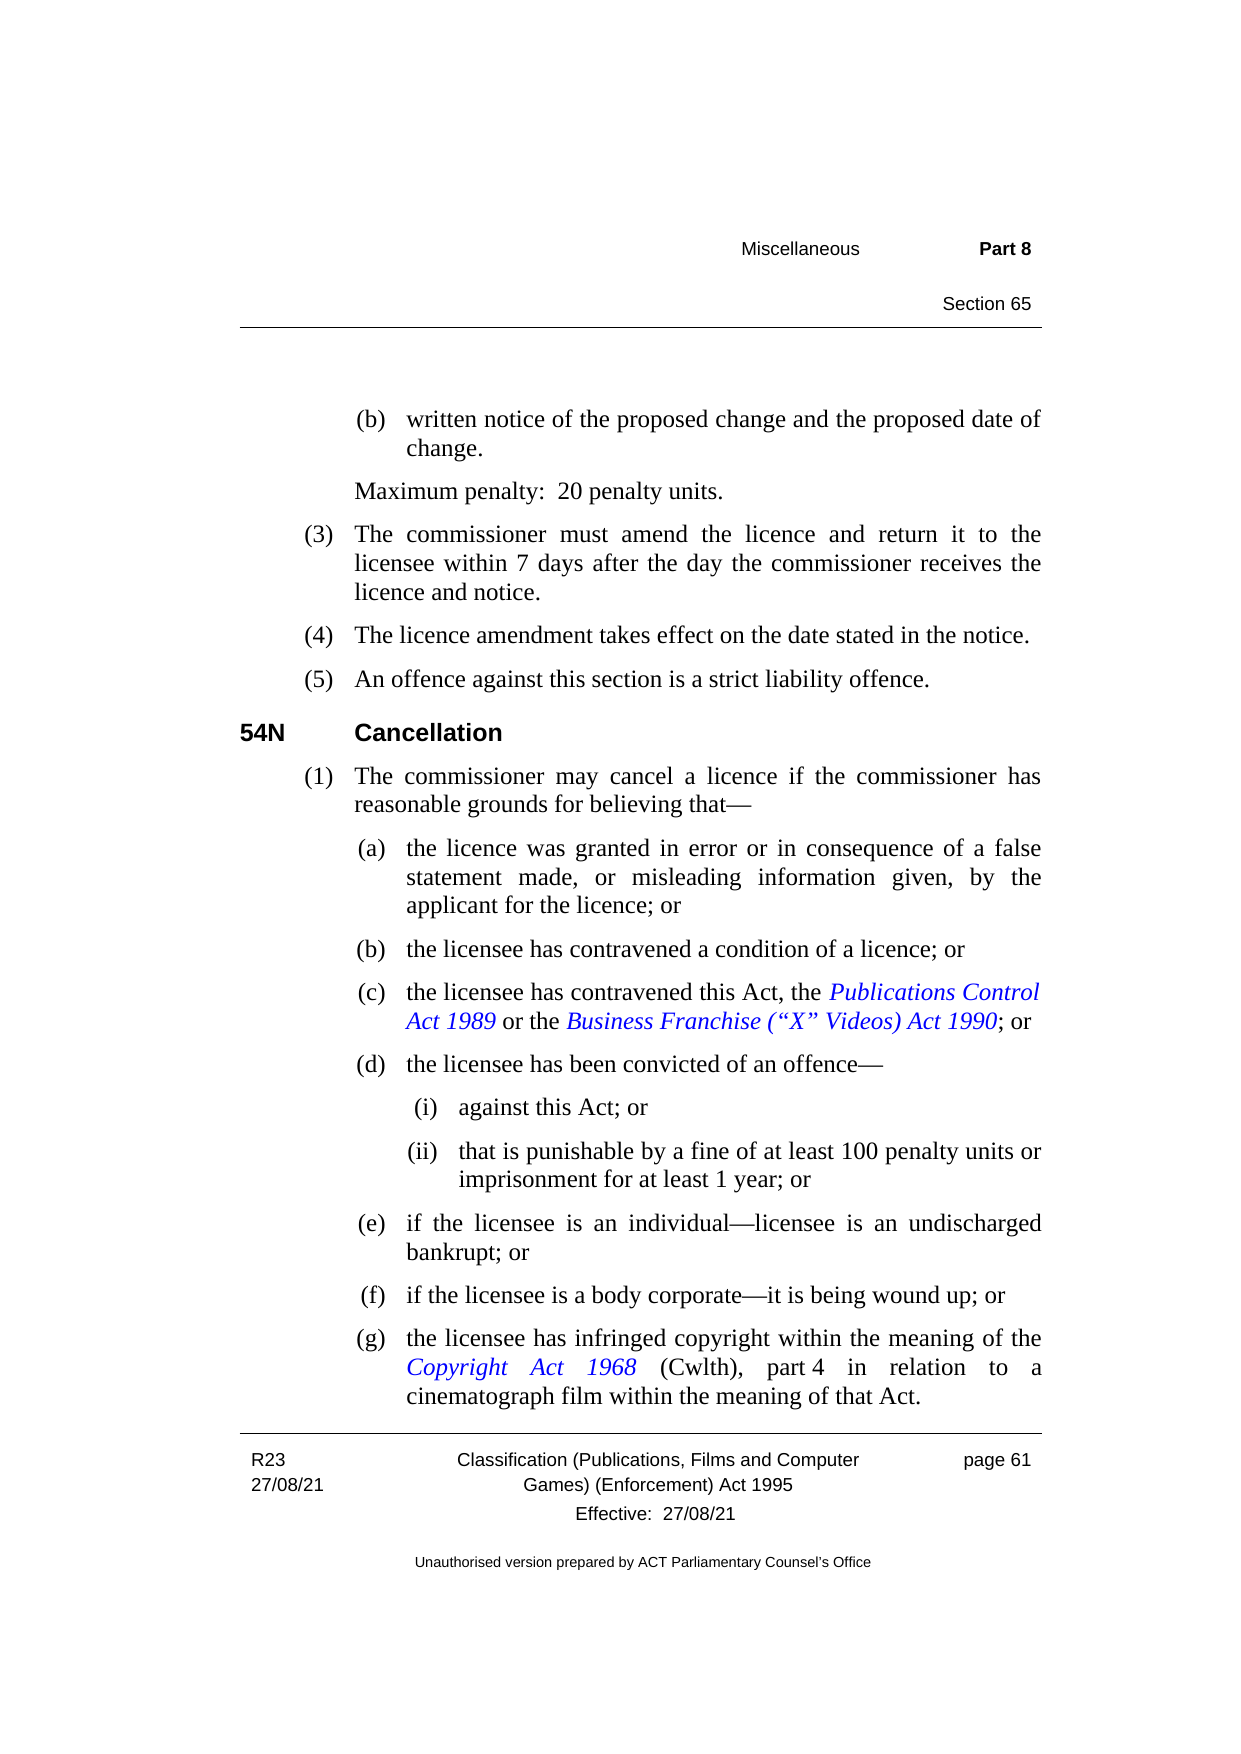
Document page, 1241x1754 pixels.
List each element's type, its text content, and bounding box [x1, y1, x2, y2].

text (b) written notice of the proposed change and the proposed date of change. [239, 404, 1042, 462]
text (5) An offence against this section is a strict liability offence. [239, 664, 1042, 692]
text (3) The commissioner must amend the licence and return it to the licensee within 7 days after the day the commissioner receives the licence and notice. [239, 519, 1042, 606]
text (i) against this Act; or [239, 1092, 1042, 1121]
text (e) if the licensee is an individual—licensee is an undischarged bankrupt; or [239, 1208, 1042, 1265]
text (b) the licensee has contravened a condition of a licence; or [239, 934, 1042, 962]
text (c) the licensee has contravened this Act, the Publications Control Act 1989 or the Business Franchise (“X” Videos) Act 1990; or [239, 977, 1042, 1034]
text (f) if the licensee is a body corporate—it is being wound up; or [239, 1280, 1042, 1309]
text (d) the licensee has been convicted of an offence— [239, 1049, 1042, 1078]
text (1) The commissioner may cancel a licence if the commissioner has reasonable grounds for believing that— [239, 761, 1042, 818]
text (g) the licensee has infringed copyright within the meaning of the Copyright Act 1968 (Cwlth), part 4 in relation to a cinematograph film within the meaning of that Act. [239, 1323, 1042, 1409]
text 54N Cancellation [239, 717, 1042, 746]
text Maximum penalty: 20 penalty units. [354, 476, 1042, 505]
text (a) the licence was granted in error or in consequence of a false statement made, or misleading information given, by the applicant for the licence; or [239, 833, 1042, 919]
text (4) The licence amendment takes effect on the date stated in the notice. [239, 620, 1042, 649]
text (ii) that is punishable by a fine of at least 100 penalty units or imprisonment for at least 1 year; or [239, 1136, 1042, 1193]
